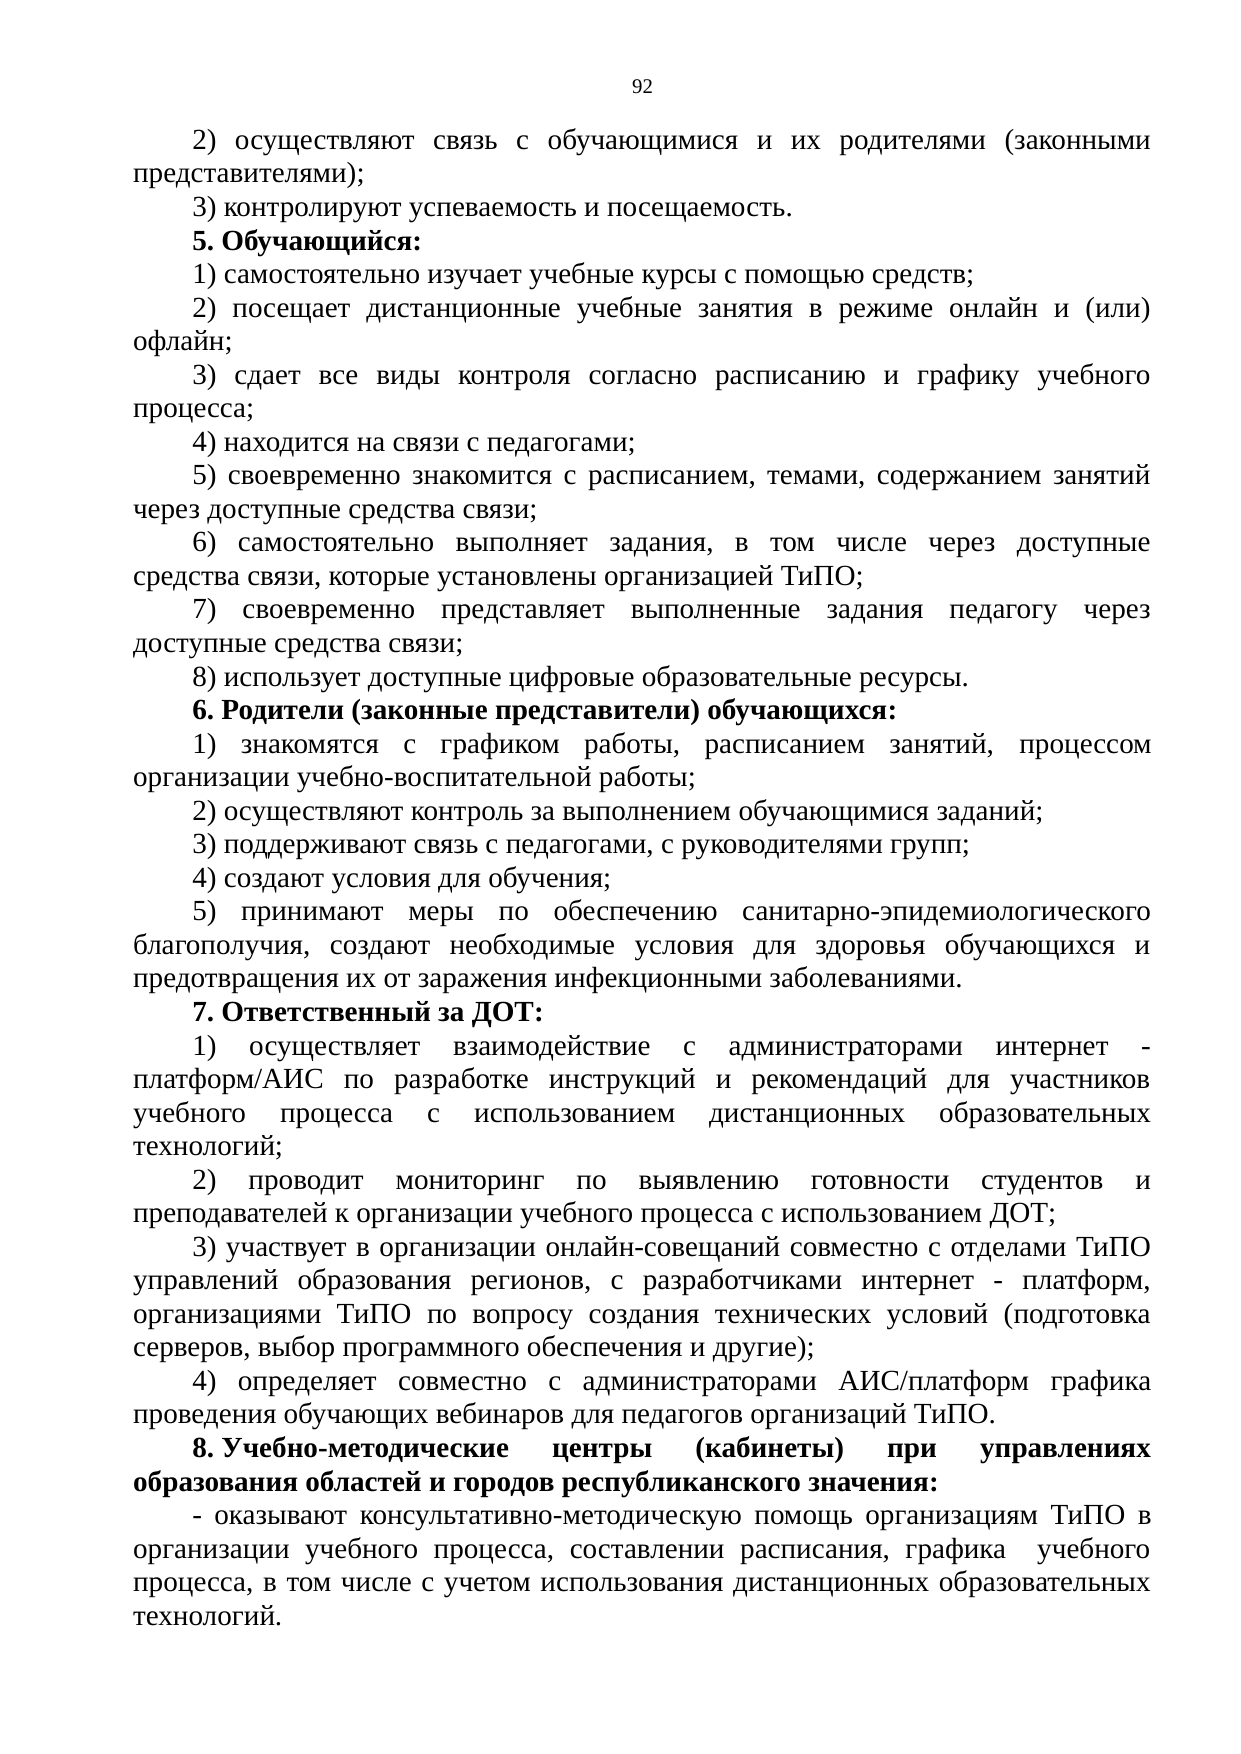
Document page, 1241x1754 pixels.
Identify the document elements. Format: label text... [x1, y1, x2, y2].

text 7) своевременно представляет выполненные задания педагогу через доступные средства связи; [133, 592, 1152, 659]
text 3) контролируют успеваемость и посещаемость. [133, 189, 1152, 223]
text 2) осуществляют связь с обучающимися и их родителями (законными представителями); [133, 122, 1152, 189]
text 3) сдает все виды контроля согласно расписанию и графику учебного процесса; [133, 357, 1152, 424]
text - оказывают консультативно-методическую помощь организациям ТиПО в организации учебного процесса, составлении расписания, графика учебного процесса, в том числе с учетом использования дистанционных образовательных технологий. [133, 1497, 1152, 1631]
text 1) осуществляет взаимодействие с администраторами интернет - платформ/АИС по разработке инструкций и рекомендаций для участников учебного процесса с использованием дистанционных образовательных технологий; [133, 1028, 1152, 1162]
text 6) самостоятельно выполняет задания, в том числе через доступные средства связи, которые установлены организацией ТиПО; [133, 524, 1152, 592]
text 7. Ответственный за ДОТ: [133, 994, 1152, 1028]
text 1) самостоятельно изучает учебные курсы с помощью средств; [133, 256, 1152, 290]
text 4) создают условия для обучения; [133, 860, 1152, 893]
text 5. Обучающийся: [133, 223, 1152, 256]
text 4) находится на связи с педагогами; [133, 424, 1152, 457]
text 8) использует доступные цифровые образовательные ресурсы. [133, 659, 1152, 692]
text 5) своевременно знакомится с расписанием, темами, содержанием занятий через доступные средства связи; [133, 457, 1152, 524]
text 8. Учебно-методические центры (кабинеты) при управлениях образования областей и городов республиканского значения: [133, 1430, 1152, 1497]
text 3) участвует в организации онлайн-совещаний совместно с отделами ТиПО управлений образования регионов, с разработчиками интернет - платформ, организациями ТиПО по вопросу создания технических условий (подготовка серверов, выбор программного обеспечения и другие); [133, 1229, 1152, 1363]
text 1) знакомятся с графиком работы, расписанием занятий, процессом организации учебно-воспитательной работы; [133, 726, 1152, 793]
text 5) принимают меры по обеспечению санитарно-эпидемиологического благополучия, создают необходимые условия для здоровья обучающихся и предотвращения их от заражения инфекционными заболеваниями. [133, 893, 1152, 994]
text 3) поддерживают связь с педагогами, с руководителями групп; [133, 826, 1152, 860]
text 6. Родители (законные представители) обучающихся: [133, 692, 1152, 726]
text 4) определяет совместно с администраторами АИС/платформ графика проведения обучающих вебинаров для педагогов организаций ТиПО. [133, 1363, 1152, 1430]
text 2) проводит мониторинг по выявлению готовности студентов и преподавателей к организации учебного процесса с использованием ДОТ; [133, 1162, 1152, 1229]
text 2) осуществляют контроль за выполнением обучающимися заданий; [133, 793, 1152, 826]
text 2) посещает дистанционные учебные занятия в режиме онлайн и (или) офлайн; [133, 290, 1152, 357]
